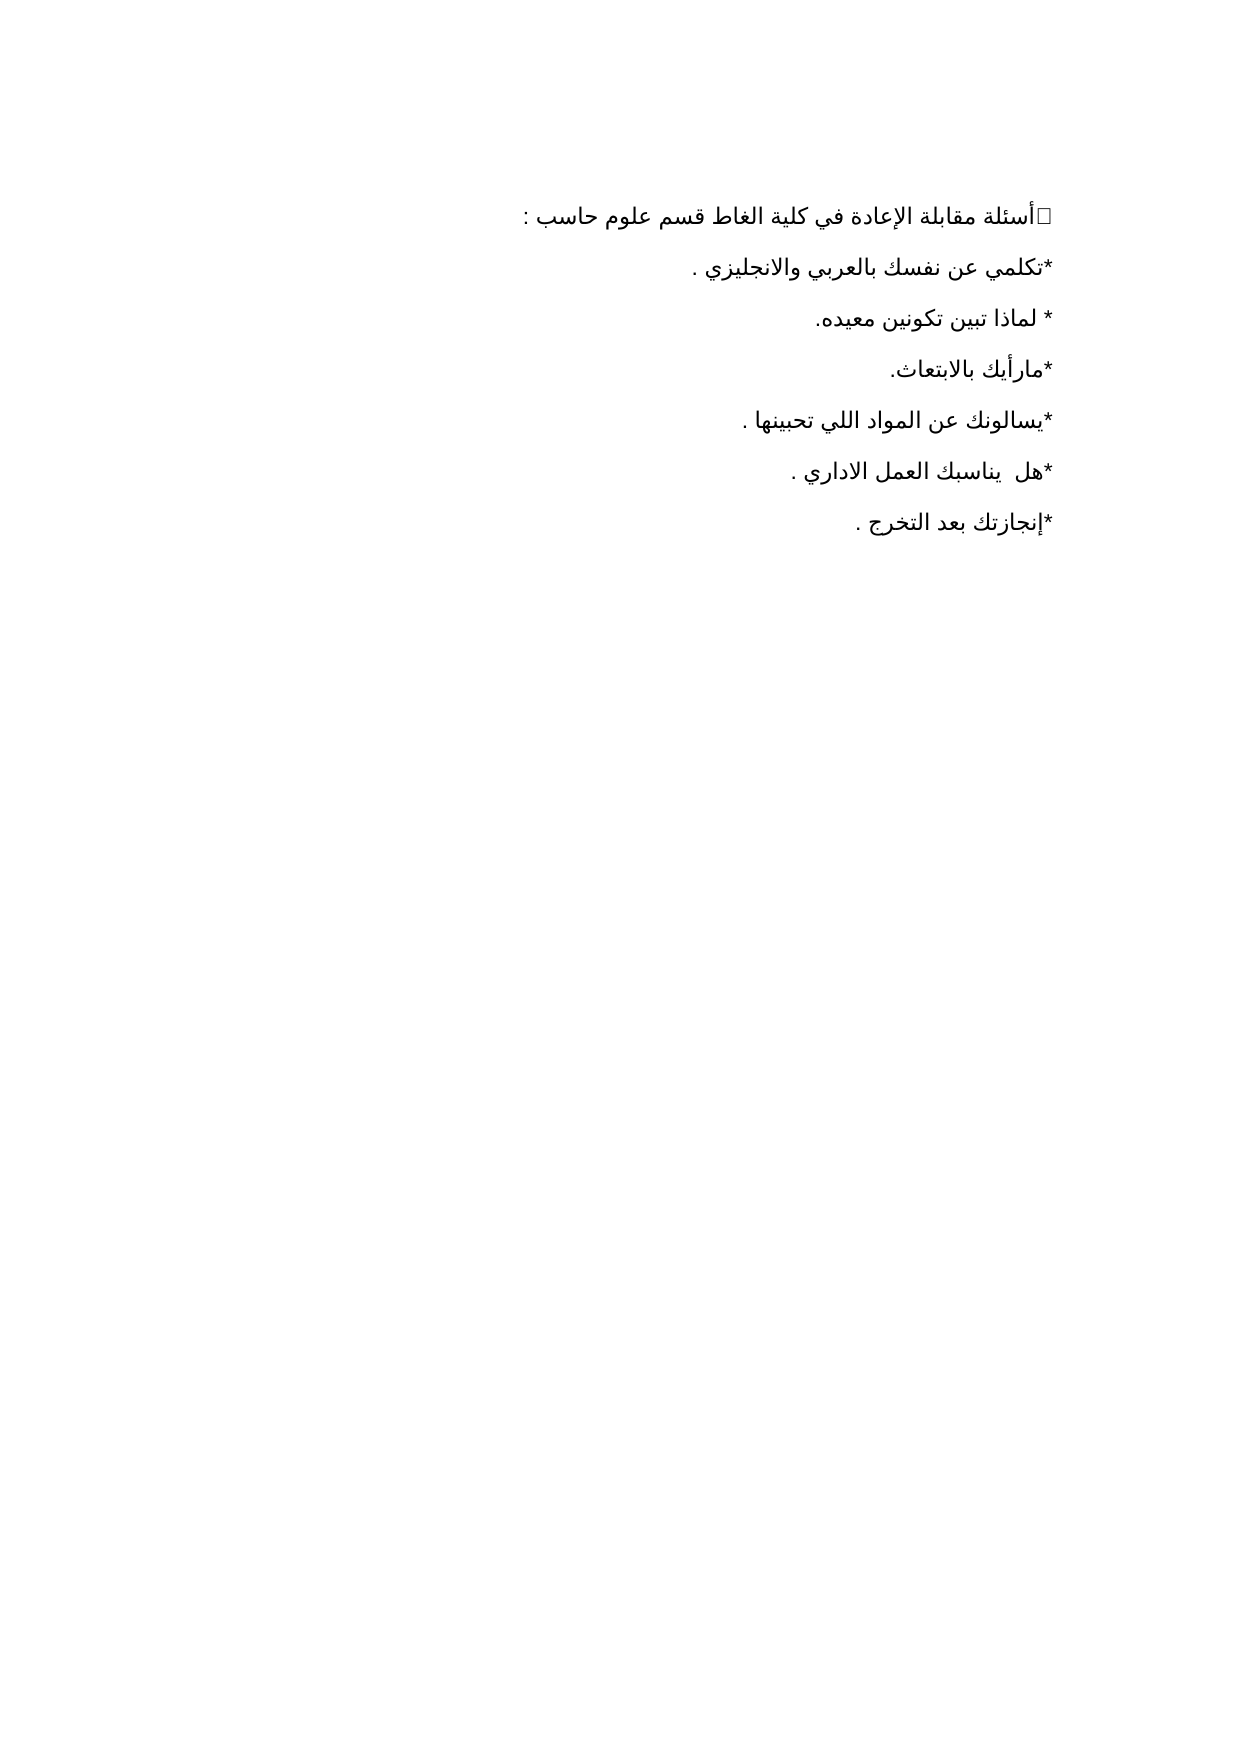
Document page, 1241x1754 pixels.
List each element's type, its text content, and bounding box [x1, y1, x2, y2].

text *مارأيك بالابتعاث. [187, 356, 1053, 382]
text * لماذا تبين تكونين معيده. [187, 305, 1053, 331]
text *تكلمي عن نفسك بالعربي والانجليزي . [187, 254, 1053, 280]
text ✅أسئلة مقابلة الإعادة في كلية الغاط قسم علوم حاسب : [187, 203, 1053, 229]
text *إنجازتك بعد التخرج . [187, 509, 1053, 536]
text *هل يناسبك العمل الاداري . [187, 458, 1053, 484]
text *يسالونك عن المواد اللي تحبينها . [187, 407, 1053, 433]
